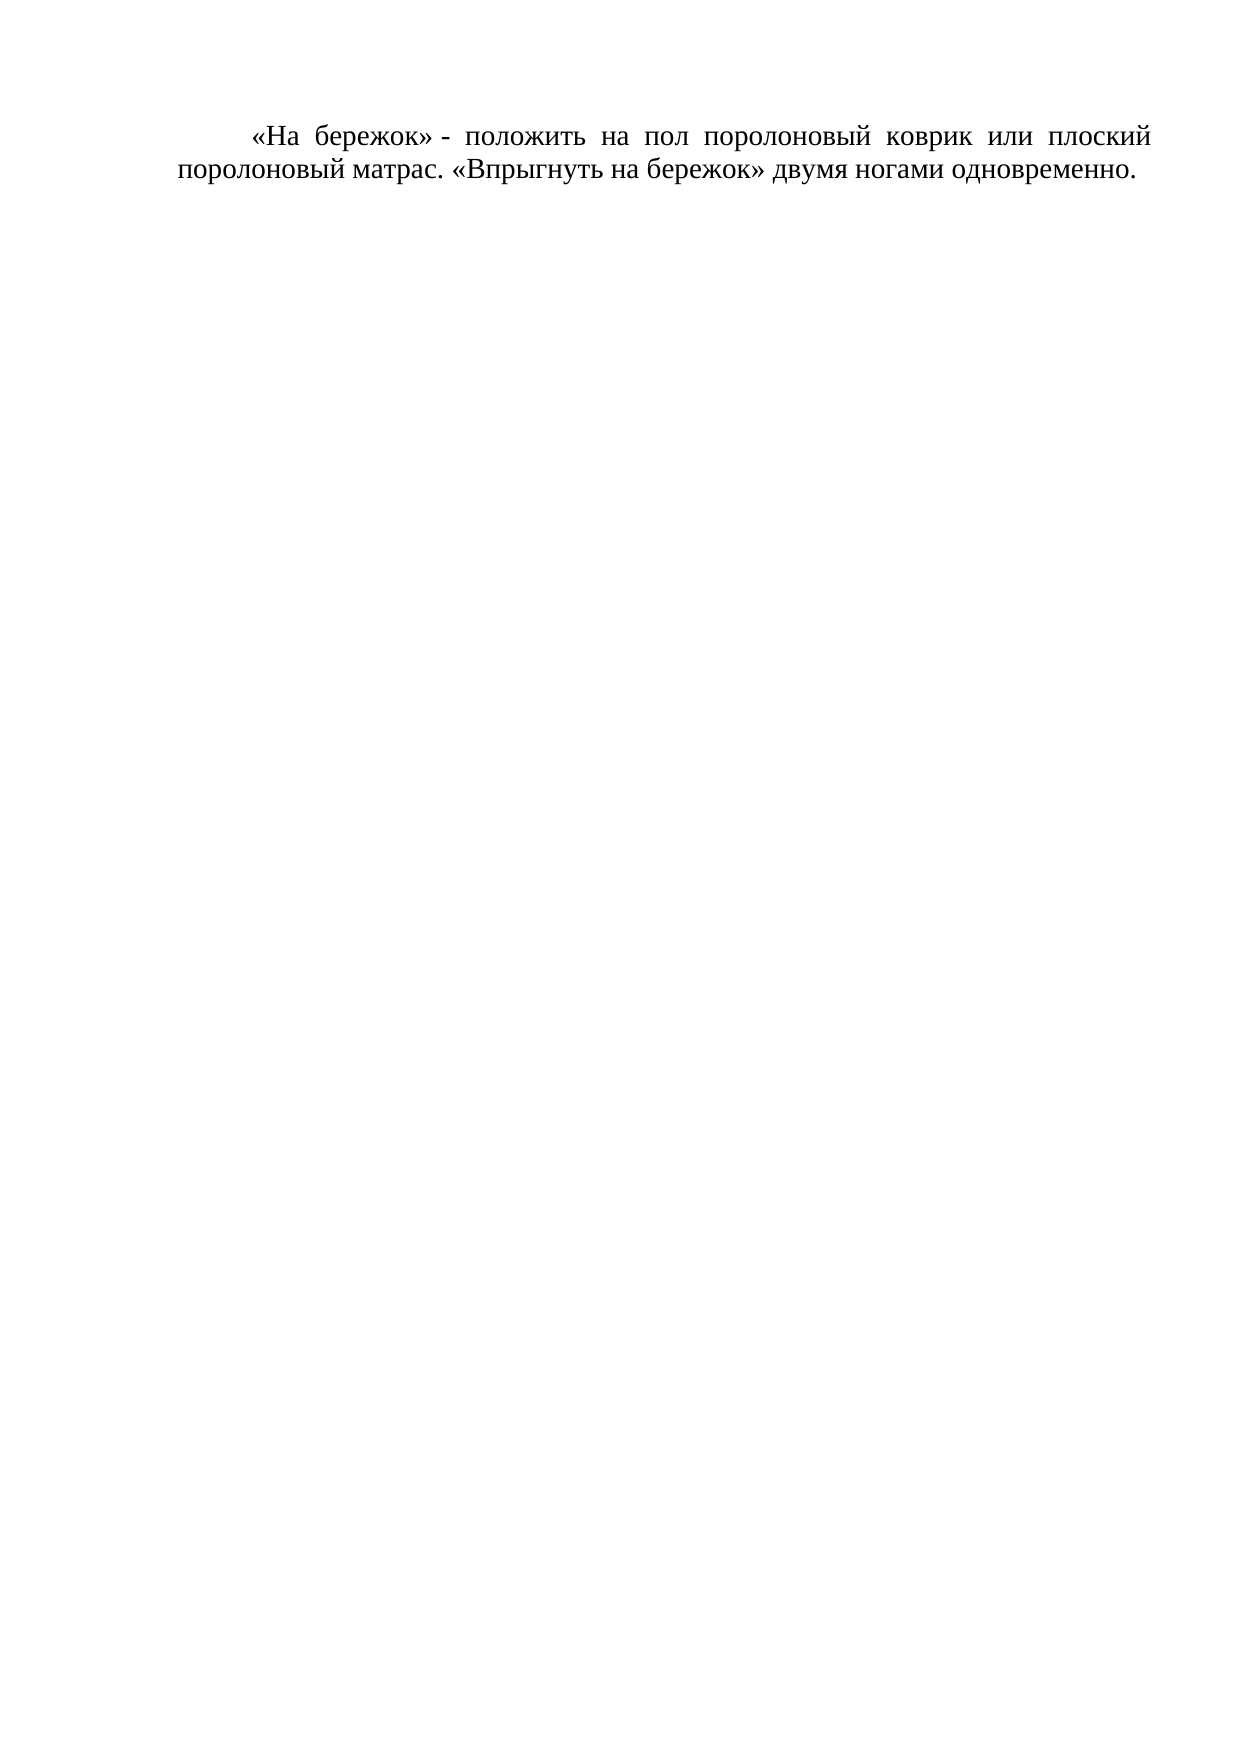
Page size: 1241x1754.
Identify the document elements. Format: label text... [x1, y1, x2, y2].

text «На бережок» - положить на пол поролоновый коврик или плоский поролоновый матрас. «Впрыгнуть на бережок» двумя ногами одновременно. [177, 118, 1152, 185]
